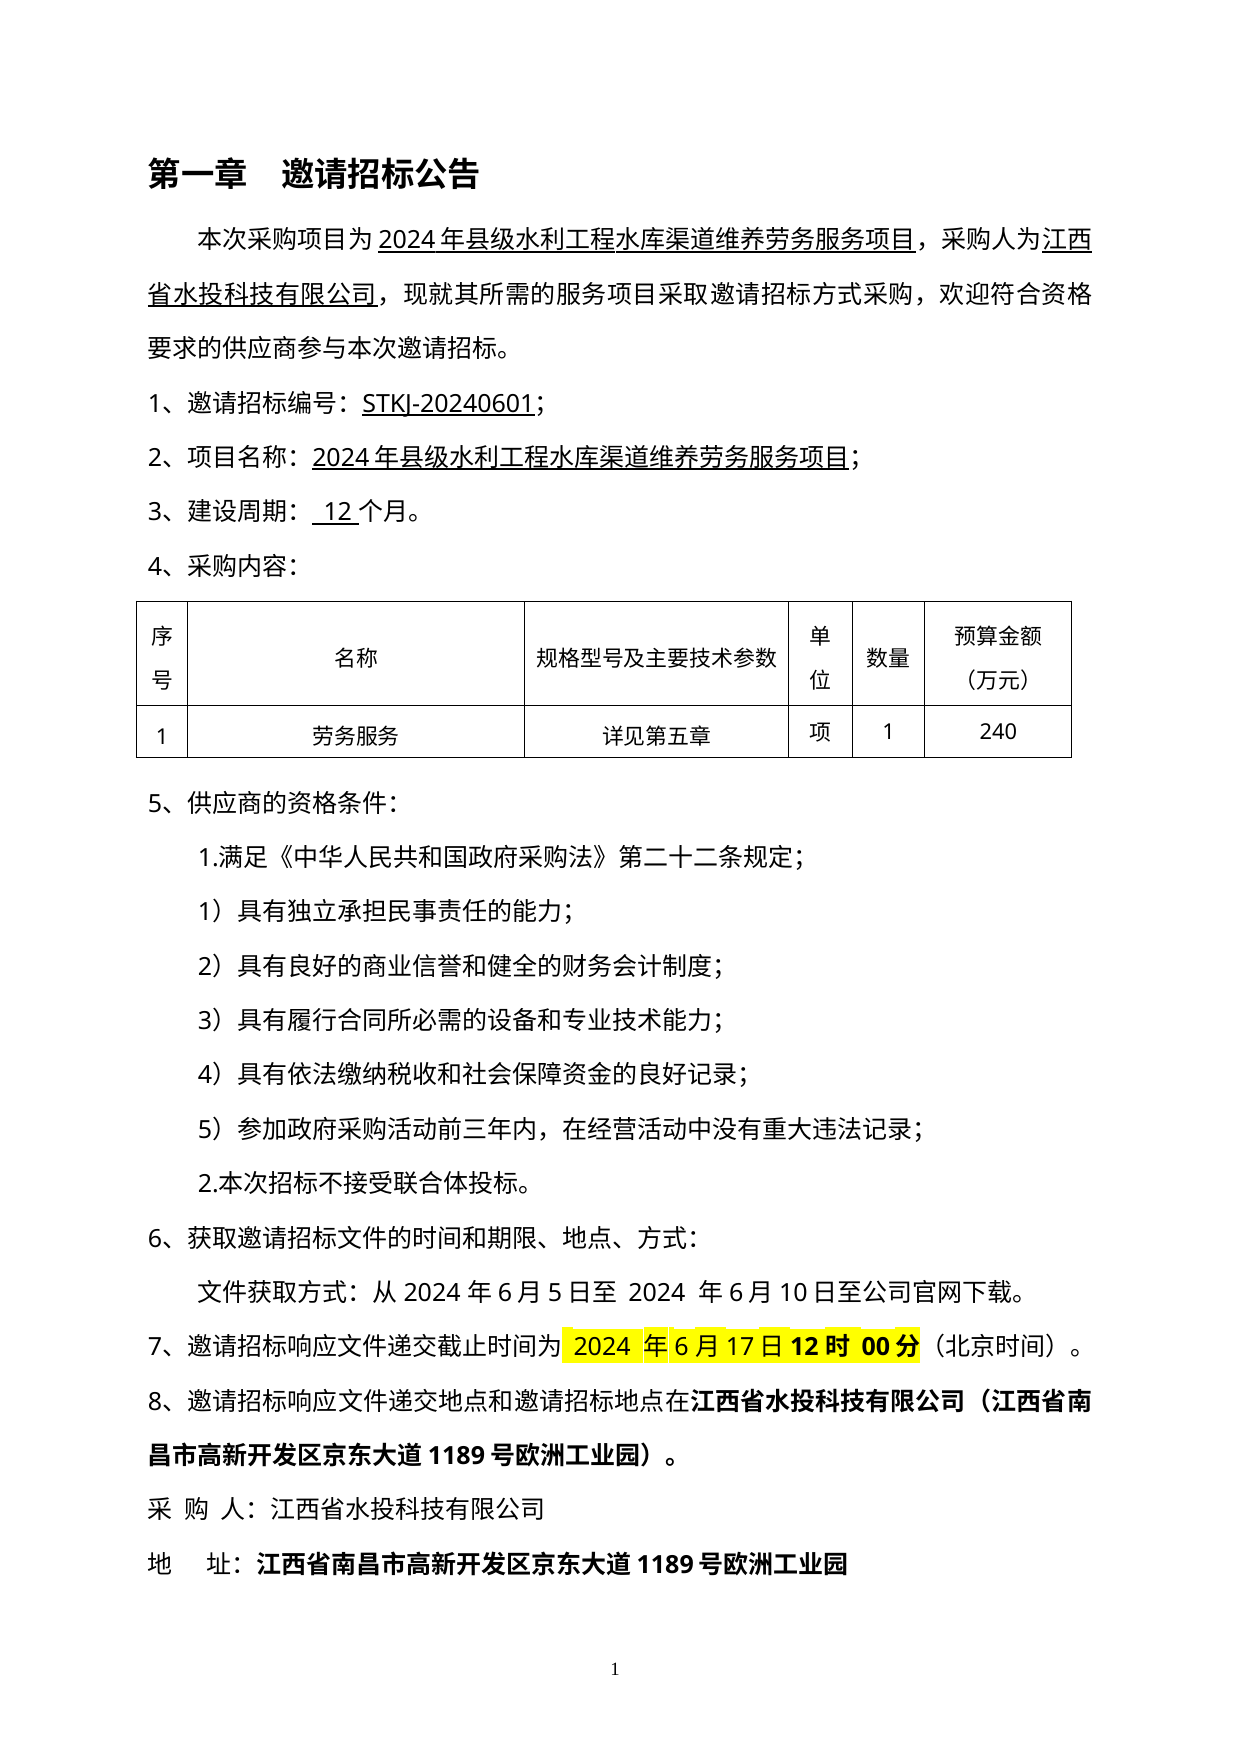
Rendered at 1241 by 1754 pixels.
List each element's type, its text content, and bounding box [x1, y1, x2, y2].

text 1.满足《中华人民共和国政府采购法》第二十二条规定； [148, 837, 1092, 874]
text 6、获取邀请招标文件的时间和期限、地点、方式： [148, 1218, 1092, 1254]
text 1）具有独立承担民事责任的能力； [148, 892, 1092, 928]
list 8、邀请招标响应文件递交地点和邀请招标地点在江西省水投科技有限公司（江西省南昌市高新开发区京东大道1189号欧洲工业园）。 [148, 1381, 1092, 1472]
text 5）参加政府采购活动前三年内，在经营活动中没有重大违法记录； [148, 1109, 1092, 1146]
text 4、采购内容： [148, 546, 1092, 582]
text 2、项目名称：2024年县级水利工程水库渠道维养劳务服务项目； [148, 437, 1092, 474]
table_header 数量 [853, 602, 924, 705]
text 采 购 人：江西省水投科技有限公司 [148, 1490, 1092, 1526]
text 3、建设周期： 12 个月。 [148, 492, 1092, 528]
table_cell 项 [789, 706, 852, 757]
table_cell 1 [853, 706, 924, 757]
table_cell 详见第五章 [525, 706, 788, 757]
table_cell 1 [137, 706, 187, 757]
text 2.本次招标不接受联合体投标。 [148, 1164, 1092, 1200]
text 2）具有良好的商业信誉和健全的财务会计制度； [148, 946, 1092, 982]
text 5、供应商的资格条件： [148, 783, 1092, 819]
text 3）具有履行合同所必需的设备和专业技术能力； [148, 1001, 1092, 1037]
table_cell 劳务服务 [188, 706, 524, 757]
table_header 序号 [137, 602, 187, 705]
table_header 预算金额 （万元） [925, 602, 1071, 705]
text 本次采购项目为2024年县级水利工程水库渠道维养劳务服务项目，采购人为江西省水投科技有限公司，现就其所需的服务项目采取邀请招标方式采购，欢迎符合资格要求的供应商参与本次邀请招标。 [148, 220, 1092, 365]
table_cell 240 [925, 706, 1071, 757]
list 邀请招标响应文件递交截止时间为 2024 年 6 月 17日 12 时 00分（北京时间）。 [920, 1327, 1092, 1363]
table_header 单位 [789, 602, 852, 705]
text 1、邀请招标编号：STKJ-20240601； [148, 383, 1092, 419]
text 文件获取方式：从 2024 年 6月 5日至 2024 年 6月 10日至公司官网下载。 [148, 1272, 1092, 1309]
list 邀请招标响应文件递交截止时间为 2024 年 6 月 17日 12 时 00分（北京时间）。 [148, 1327, 562, 1363]
table_header 规格型号及主要技术参数 [525, 602, 788, 705]
text 地 址：江西省南昌市高新开发区京东大道1189号欧洲工业园 [148, 1544, 1092, 1581]
table_header 名称 [188, 602, 524, 705]
text 第一章 邀请招标公告 [148, 148, 1092, 196]
text 4）具有依法缴纳税收和社会保障资金的良好记录； [148, 1055, 1092, 1091]
